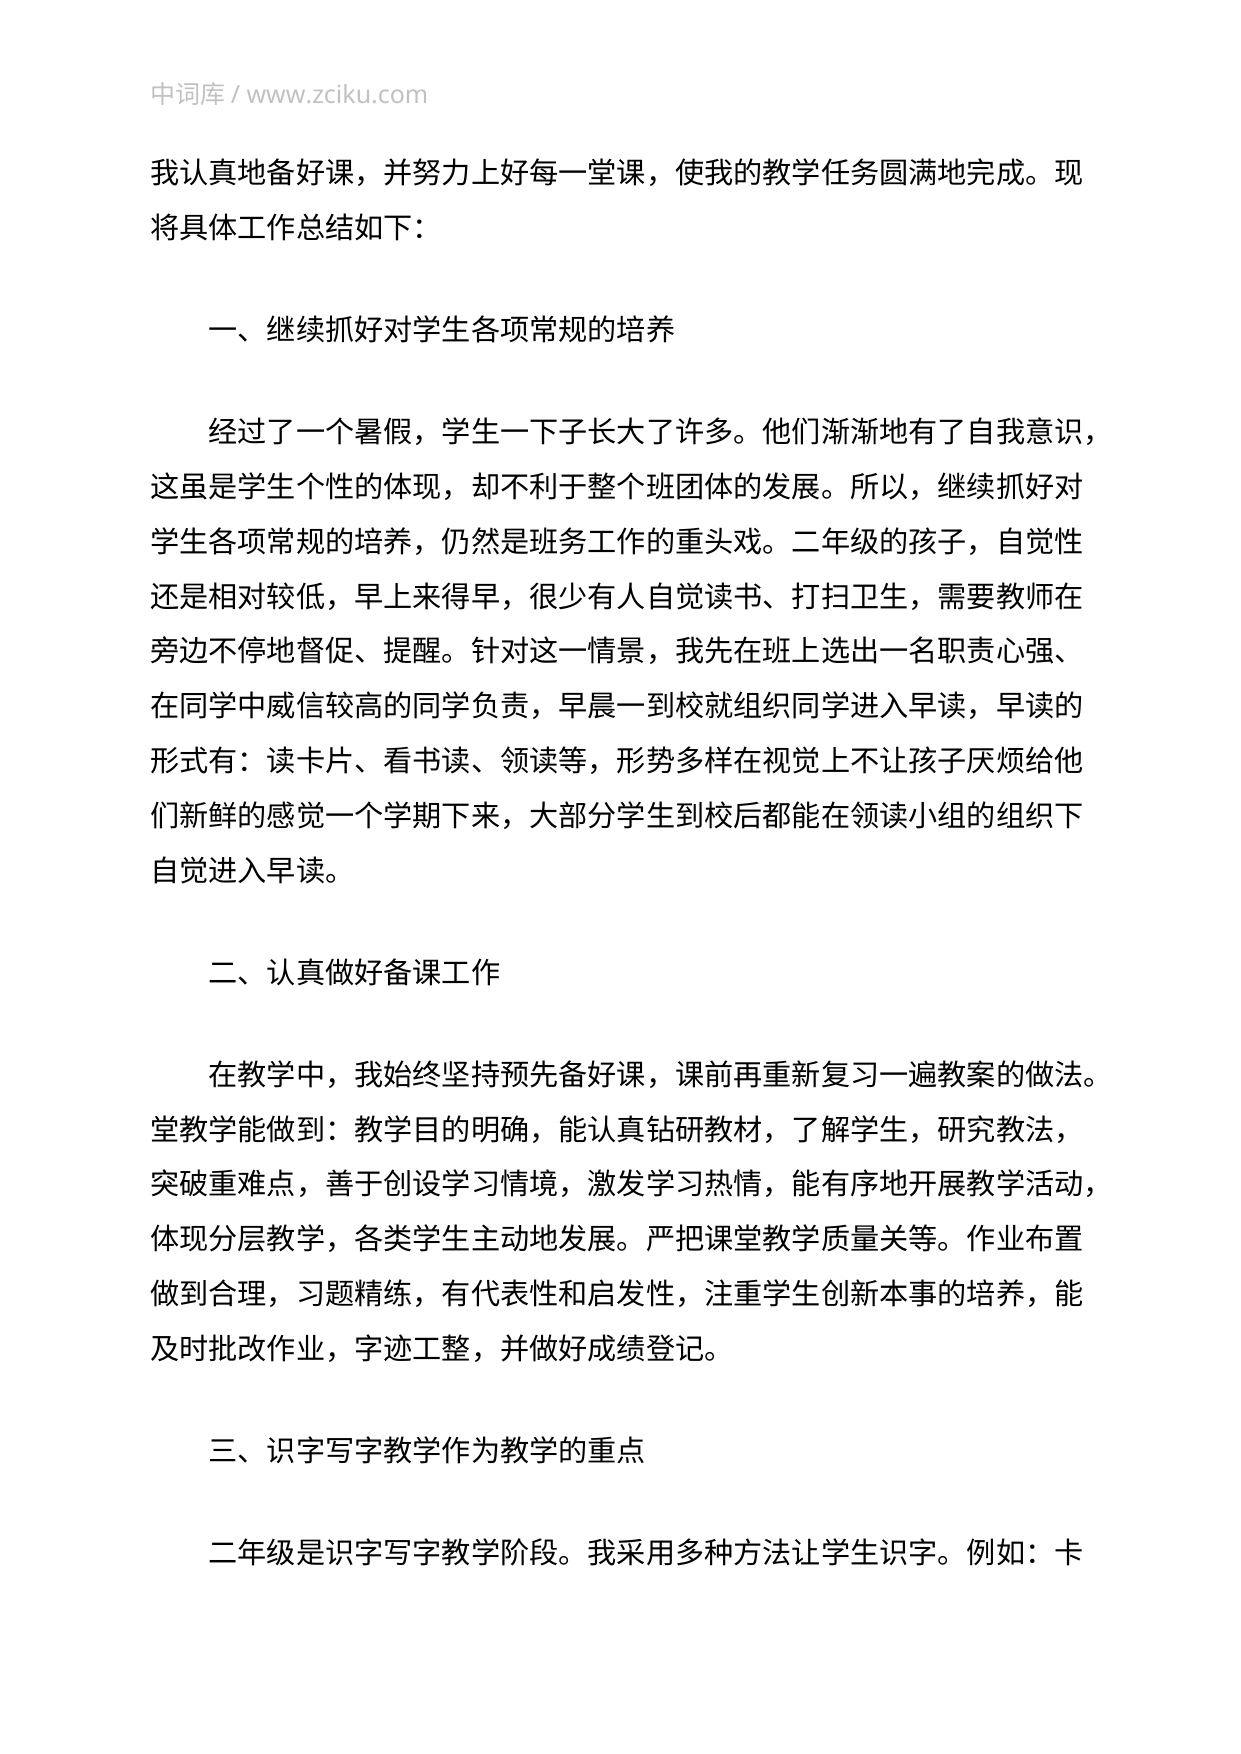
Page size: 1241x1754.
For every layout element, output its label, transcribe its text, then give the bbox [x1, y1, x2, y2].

text 在教学中，我始终坚持预先备好课，课前再重新复习一遍教案的做法。堂教学能做到：教学目的明确，能认真钻研教材，了解学生，研究教法，突破重难点，善于创设学习情境，激发学习热情，能有序地开展教学活动，体现分层教学，各类学生主动地发展。严把课堂教学质量关等。作业布置做到合理，习题精练，有代表性和启发性，注重学生创新本事的培养，能及时批改作业，字迹工整，并做好成绩登记。 [150, 1051, 1090, 1368]
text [150, 1529, 1090, 1571]
text 经过了一个暑假，学生一下子长大了许多。他们渐渐地有了自我意识，这虽是学生个性的体现，却不利于整个班团体的发展。所以，继续抓好对学生各项常规的培养，仍然是班务工作的重头戏。二年级的孩子，自觉性还是相对较低，早上来得早，很少有人自觉读书、打扫卫生，需要教师在旁边不停地督促、提醒。针对这一情景，我先在班上选出一名职责心强、在同学中威信较高的同学负责，早晨一到校就组织同学进入早读，早读的形式有：读卡片、看书读、领读等，形势多样在视觉上不让孩子厌烦给他们新鲜的感觉一个学期下来，大部分学生到校后都能在领读小组的组织下自觉进入早读。 [150, 408, 1090, 890]
text 二、认真做好备课工作 [150, 949, 1090, 992]
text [150, 150, 1090, 247]
text 三、识字写字教学作为教学的重点 [150, 1427, 1090, 1470]
text 一、继续抓好对学生各项常规的培养 [150, 307, 1090, 349]
